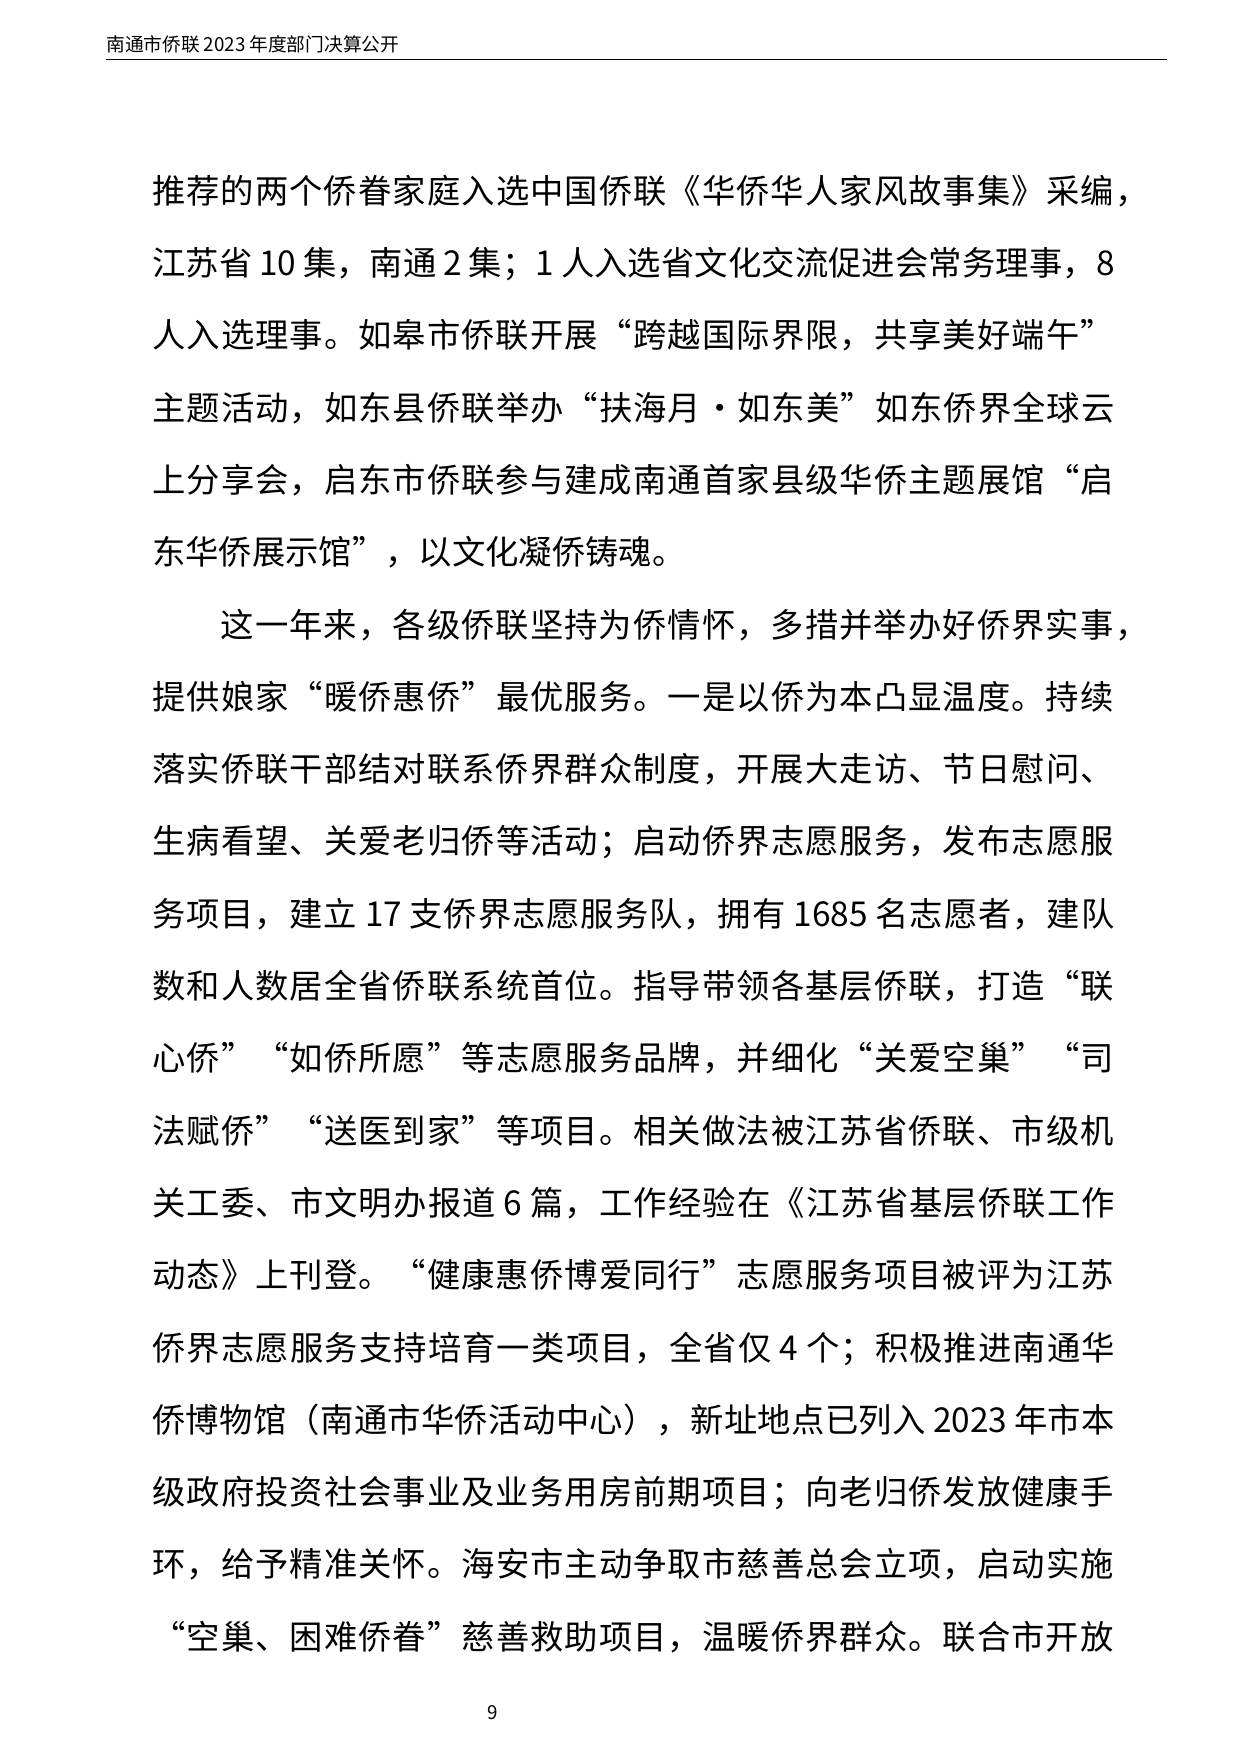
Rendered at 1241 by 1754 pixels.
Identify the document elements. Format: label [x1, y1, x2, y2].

text [152, 598, 1115, 1659]
text [152, 164, 1115, 574]
